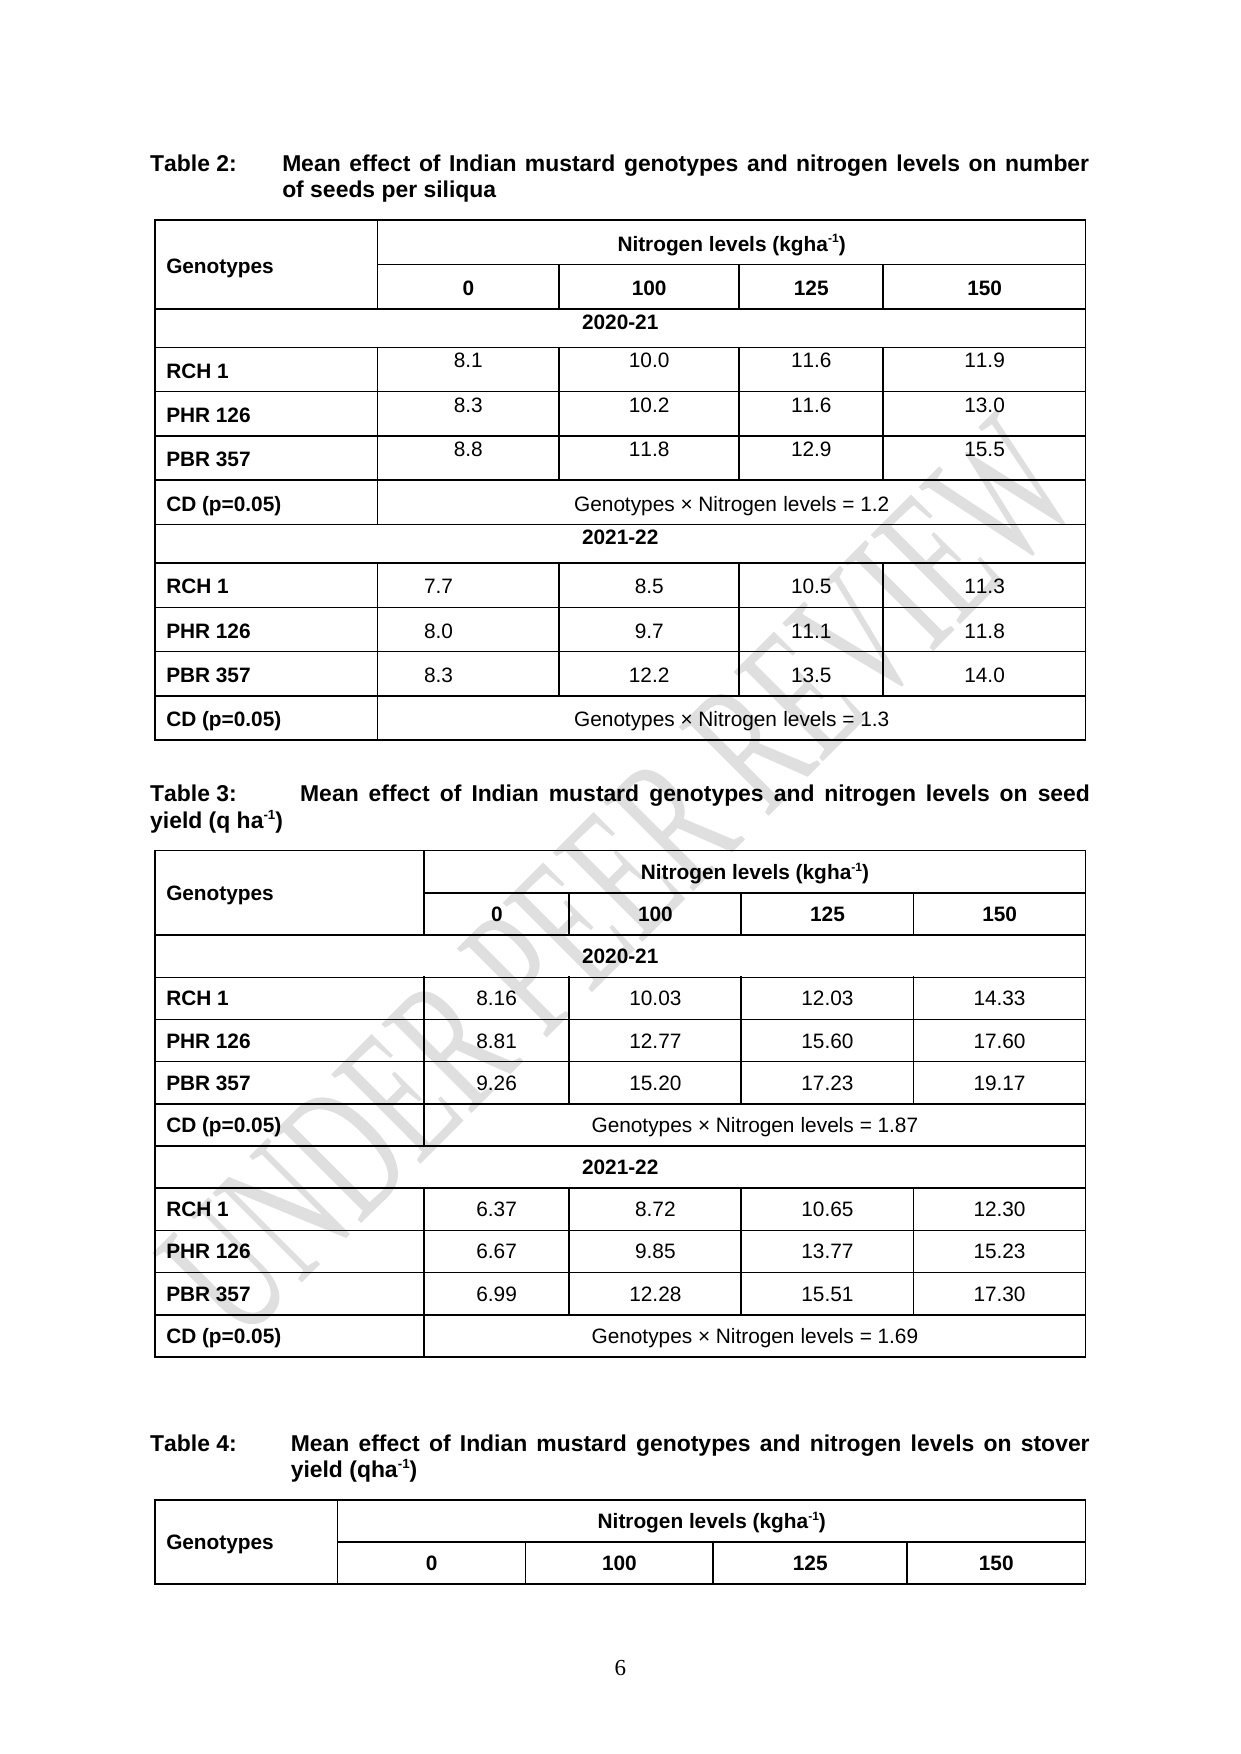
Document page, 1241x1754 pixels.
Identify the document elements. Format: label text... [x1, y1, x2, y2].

table_cell PBR 357 [156, 1062, 423, 1103]
table_cell 15.20 [570, 1062, 740, 1103]
table_cell 100 [560, 265, 738, 308]
table_cell 12.2 [560, 652, 738, 695]
table_cell 100 [526, 1543, 712, 1583]
table_header Genotypes [156, 221, 377, 308]
table_header Genotypes [156, 851, 423, 934]
table_cell 2020-21 [156, 310, 1085, 347]
table_cell 15.51 [742, 1273, 913, 1314]
table_cell 13.77 [742, 1231, 913, 1272]
table_cell 11.6 [740, 392, 882, 435]
table_cell Genotypes × Nitrogen levels = 1.3 [378, 697, 1085, 739]
table_cell 12.30 [914, 1189, 1085, 1229]
table_cell 15.23 [914, 1231, 1085, 1272]
table_cell 11.6 [740, 348, 882, 391]
table_cell RCH 1 [156, 564, 377, 607]
table_cell CD (p=0.05) [156, 1105, 423, 1145]
table_cell 10.03 [570, 978, 740, 1018]
table_cell 14.33 [914, 978, 1085, 1018]
table_cell 9.85 [570, 1231, 740, 1272]
table_cell 10.5 [740, 564, 882, 607]
table_cell Genotypes × Nitrogen levels = 1.87 [425, 1105, 1085, 1145]
table_cell 6.99 [425, 1273, 568, 1314]
table_cell 125 [740, 265, 882, 308]
table_cell CD (p=0.05) [156, 1316, 423, 1356]
table_cell PBR 357 [156, 1273, 423, 1314]
table_cell 6.67 [425, 1231, 568, 1272]
table_cell 12.28 [570, 1273, 740, 1314]
text Table 4: Mean effect of Indian mustard genotypes and nitrogen levels on stover yield (qha-1) [150, 1429, 1090, 1482]
table_cell 13.5 [740, 652, 882, 695]
table_cell RCH 1 [156, 978, 423, 1018]
table_cell 10.0 [560, 348, 738, 391]
table_cell 17.60 [914, 1020, 1085, 1061]
table_cell 8.1 [378, 348, 558, 391]
table_header Genotypes [156, 1501, 337, 1583]
table_cell 11.9 [884, 348, 1085, 391]
table_cell 0 [425, 894, 568, 934]
table_cell 15.60 [742, 1020, 913, 1061]
table_cell 7.7 [378, 564, 558, 607]
table_cell 10.2 [560, 392, 738, 435]
table_cell 100 [570, 894, 740, 934]
table_cell 11.8 [884, 608, 1085, 651]
table_cell 11.3 [884, 564, 1085, 607]
table_cell 125 [742, 894, 913, 934]
table_cell 19.17 [914, 1062, 1085, 1103]
table_cell 2021-22 [156, 1147, 1085, 1187]
table_cell PBR 357 [156, 652, 377, 695]
table_cell 8.81 [425, 1020, 568, 1061]
table_header Nitrogen levels (kgha-1) [425, 851, 1085, 892]
table_cell 17.23 [742, 1062, 913, 1103]
table_cell 8.5 [560, 564, 738, 607]
table_cell 12.9 [740, 437, 882, 479]
table_cell PHR 126 [156, 1020, 423, 1061]
table_cell 2020-21 [156, 936, 1085, 976]
table_cell 2021-22 [156, 525, 1085, 562]
table_cell 8.16 [425, 978, 568, 1018]
table_cell PHR 126 [156, 1231, 423, 1272]
table_cell 9.7 [560, 608, 738, 651]
table_cell RCH 1 [156, 1189, 423, 1229]
text Table 2: Mean effect of Indian mustard genotypes and nitrogen levels on number of seeds per siliqua [150, 150, 1090, 203]
table_cell CD (p=0.05) [156, 481, 377, 524]
table_cell CD (p=0.05) [156, 697, 377, 739]
table_cell 0 [378, 265, 558, 308]
table_cell 12.03 [742, 978, 913, 1018]
table_cell PBR 357 [156, 437, 377, 479]
table_cell 8.3 [378, 392, 558, 435]
table_cell Genotypes × Nitrogen levels = 1.69 [425, 1316, 1085, 1356]
table_cell 8.72 [570, 1189, 740, 1229]
table_cell 9.26 [425, 1062, 568, 1103]
table_cell 13.0 [884, 392, 1085, 435]
table_cell 10.65 [742, 1189, 913, 1229]
table_cell 6.37 [425, 1189, 568, 1229]
table_cell 17.30 [914, 1273, 1085, 1314]
table_cell PHR 126 [156, 392, 377, 435]
table_cell 14.0 [884, 652, 1085, 695]
text Table 3: Mean effect of Indian mustard genotypes and nitrogen levels on seed yield (q ha-1) [150, 780, 1090, 833]
table_cell 8.8 [378, 437, 558, 479]
table_cell 0 [338, 1543, 525, 1583]
table_cell 150 [914, 894, 1085, 934]
table_cell 11.1 [740, 608, 882, 651]
table_cell Genotypes × Nitrogen levels = 1.2 [378, 481, 1085, 524]
table_cell 11.8 [560, 437, 738, 479]
table_cell 8.3 [378, 652, 558, 695]
table_header Nitrogen levels (kgha-1) [338, 1501, 1085, 1541]
table_cell 150 [908, 1543, 1085, 1583]
table_header Nitrogen levels (kgha-1) [378, 221, 1085, 264]
table_cell RCH 1 [156, 348, 377, 391]
table_cell 8.0 [378, 608, 558, 651]
table_cell 125 [714, 1543, 906, 1583]
table_cell 15.5 [884, 437, 1085, 479]
table_cell PHR 126 [156, 608, 377, 651]
table_cell 12.77 [570, 1020, 740, 1061]
table_cell 150 [884, 265, 1085, 308]
